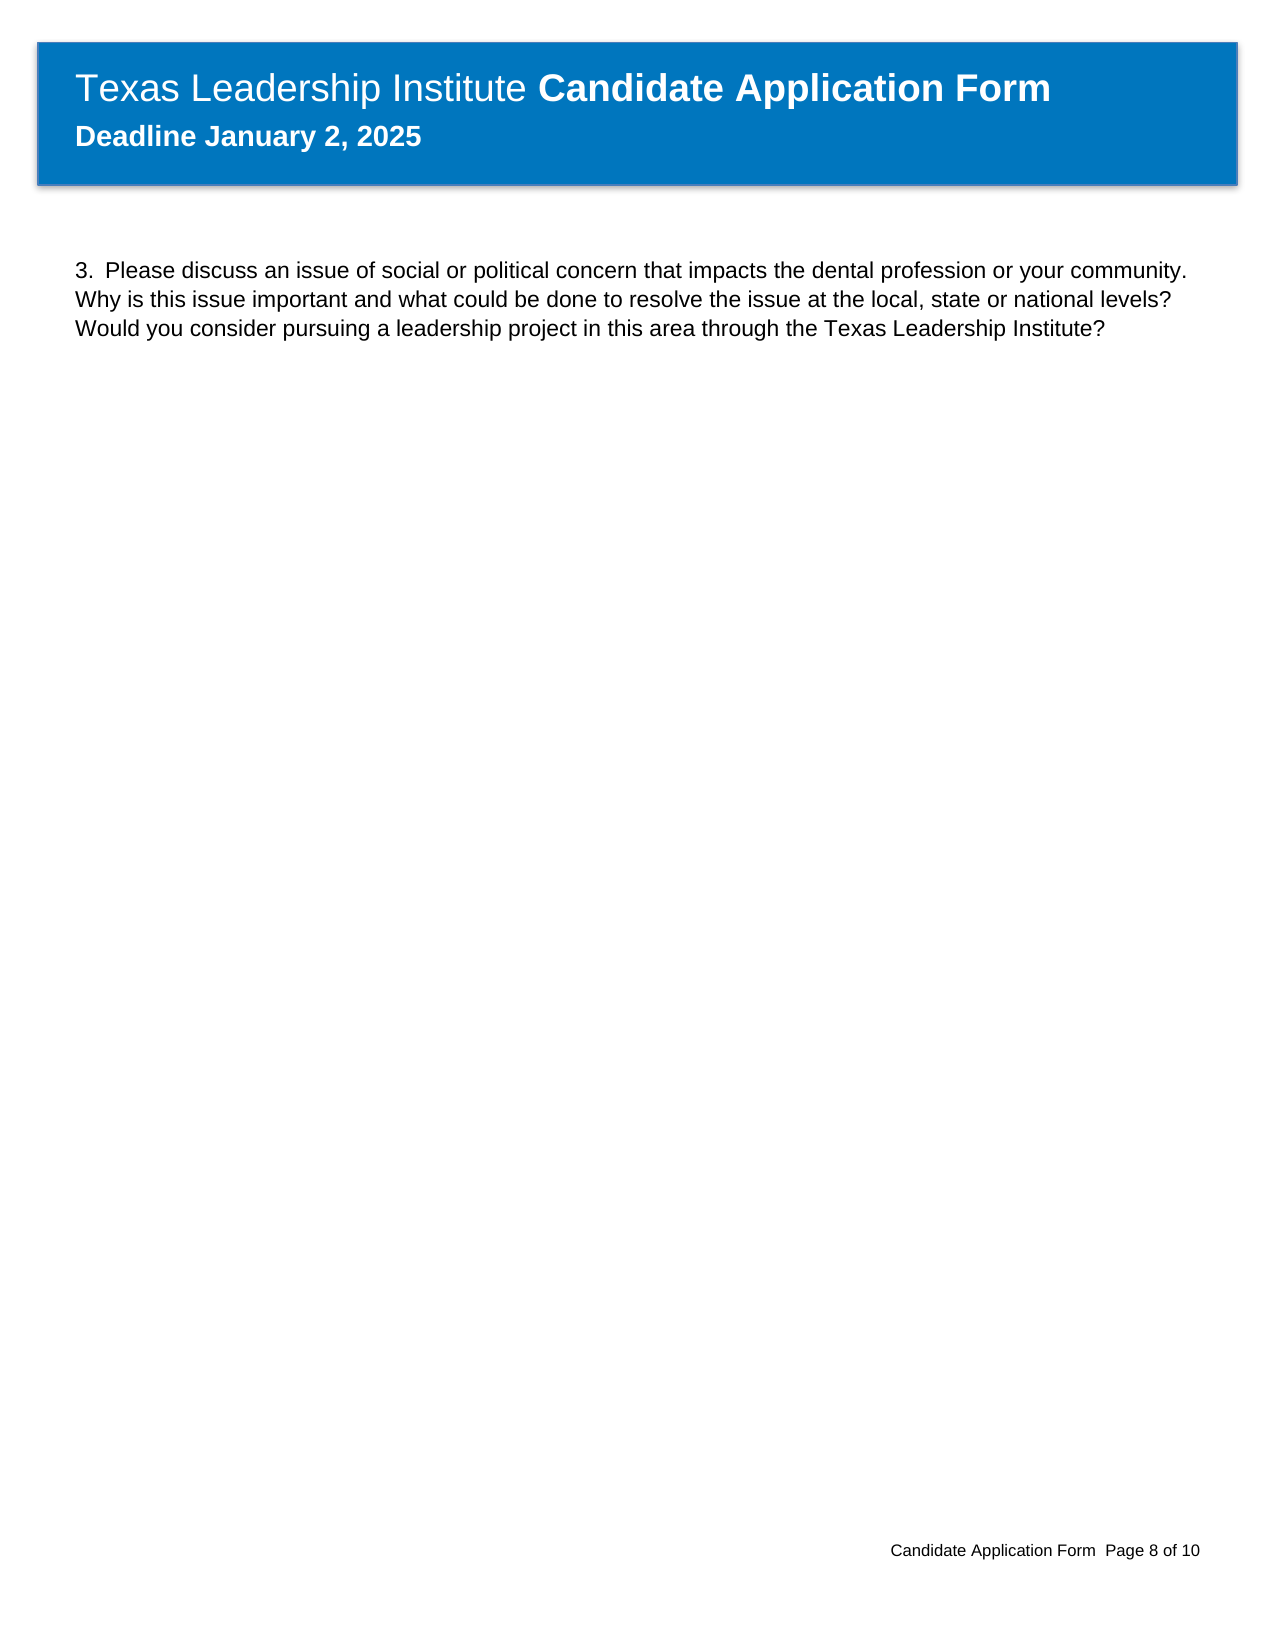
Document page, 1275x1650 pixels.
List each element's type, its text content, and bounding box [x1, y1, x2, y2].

list Please discuss an issue of social or political concern that impacts the dental profession or your community. Why is this issue important and what could be done to resolve the issue at the local, state or national levels? Would you consider pursuing a leadership project in this area through the Texas Leadership Institute? [75, 254, 1200, 342]
